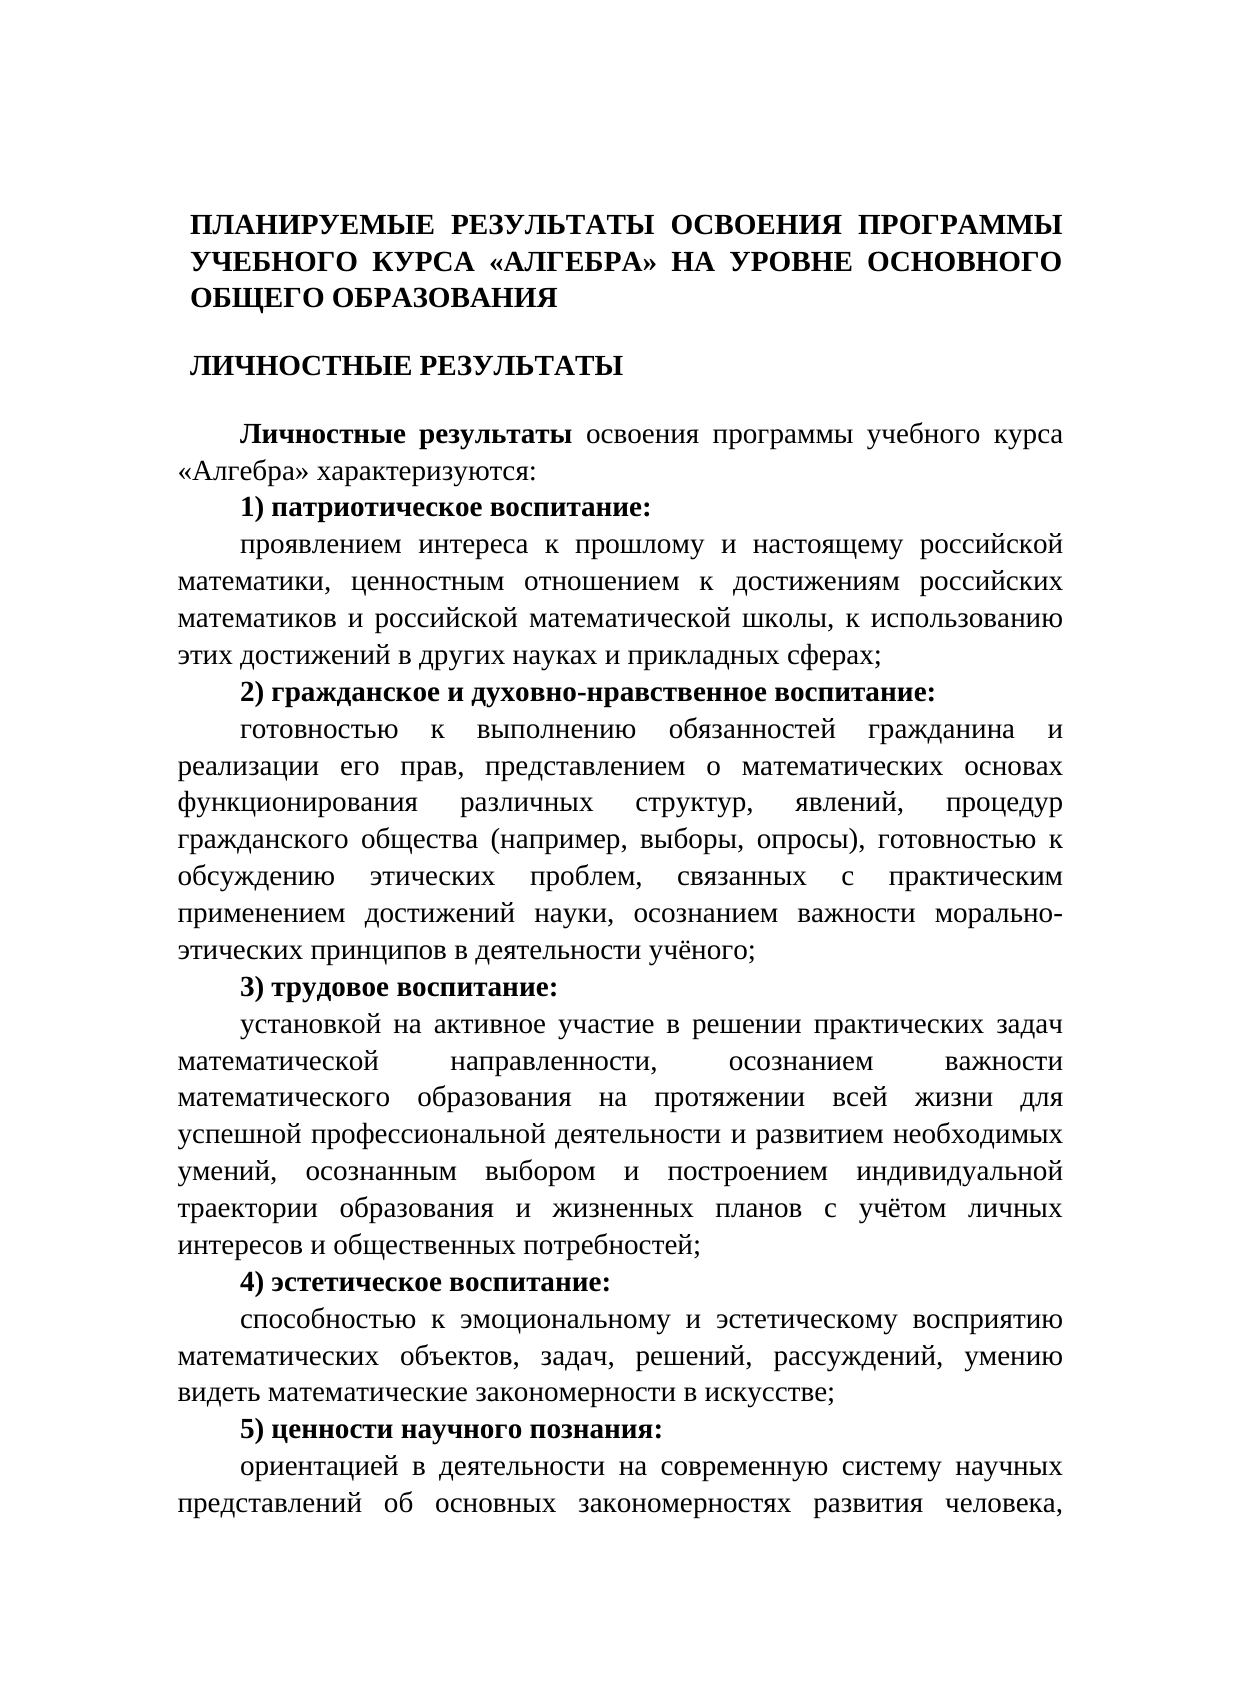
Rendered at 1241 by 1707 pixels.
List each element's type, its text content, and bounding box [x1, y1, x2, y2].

text установкой на активное участие в решении практических задач математической направленности, осознанием важности математического образования на протяжении всей жизни для успешной профессиональной деятельности и развитием необходимых умений, осознанным выбором и построением индивидуальной траектории образования и жизненных планов с учётом личных интересов и общественных потребностей; [177, 1006, 1063, 1261]
text Личностные результаты освоения программы учебного курса «Алгебра» характеризуются: [177, 416, 1063, 486]
text готовностью к выполнению обязанностей гражданина и реализации его прав, представлением о математических основах функционирования различных структур, явлений, процедур гражданского общества (например, выборы, опросы), готовностью к обсуждению этических проблем, связанных с практическим применением достижений науки, осознанием важности морально-этических принципов в деятельности учёного; [177, 711, 1063, 966]
text 1) патриотическое воспитание: [177, 489, 1063, 523]
text 4) эстетическое воспитание: [177, 1264, 1063, 1297]
text проявлением интереса к прошлому и настоящему российской математики, ценностным отношением к достижениям российских математиков и российской математической школы, к использованию этих достижений в других науках и прикладных сферах; [177, 526, 1063, 671]
text способностью к эмоциональному и эстетическому восприятию математических объектов, задач, решений, рассуждений, умению видеть математические закономерности в искусстве; [177, 1301, 1063, 1408]
text ПЛАНИРУЕМЫЕ РЕЗУЛЬТАТЫ ОСВОЕНИЯ ПРОГРАММЫ УЧЕБНОГО КУРСА «АЛГЕБРА» НА УРОВНЕ ОСНОВНОГО ОБЩЕГО ОБРАЗОВАНИЯ [190, 207, 1063, 314]
text 3) трудовое воспитание: [177, 969, 1063, 1002]
text ЛИЧНОСТНЫЕ РЕЗУЛЬТАТЫ [190, 348, 1063, 382]
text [177, 1448, 1063, 1519]
text 5) ценности научного познания: [177, 1411, 1063, 1445]
text 2) гражданское и духовно-нравственное воспитание: [177, 674, 1063, 707]
